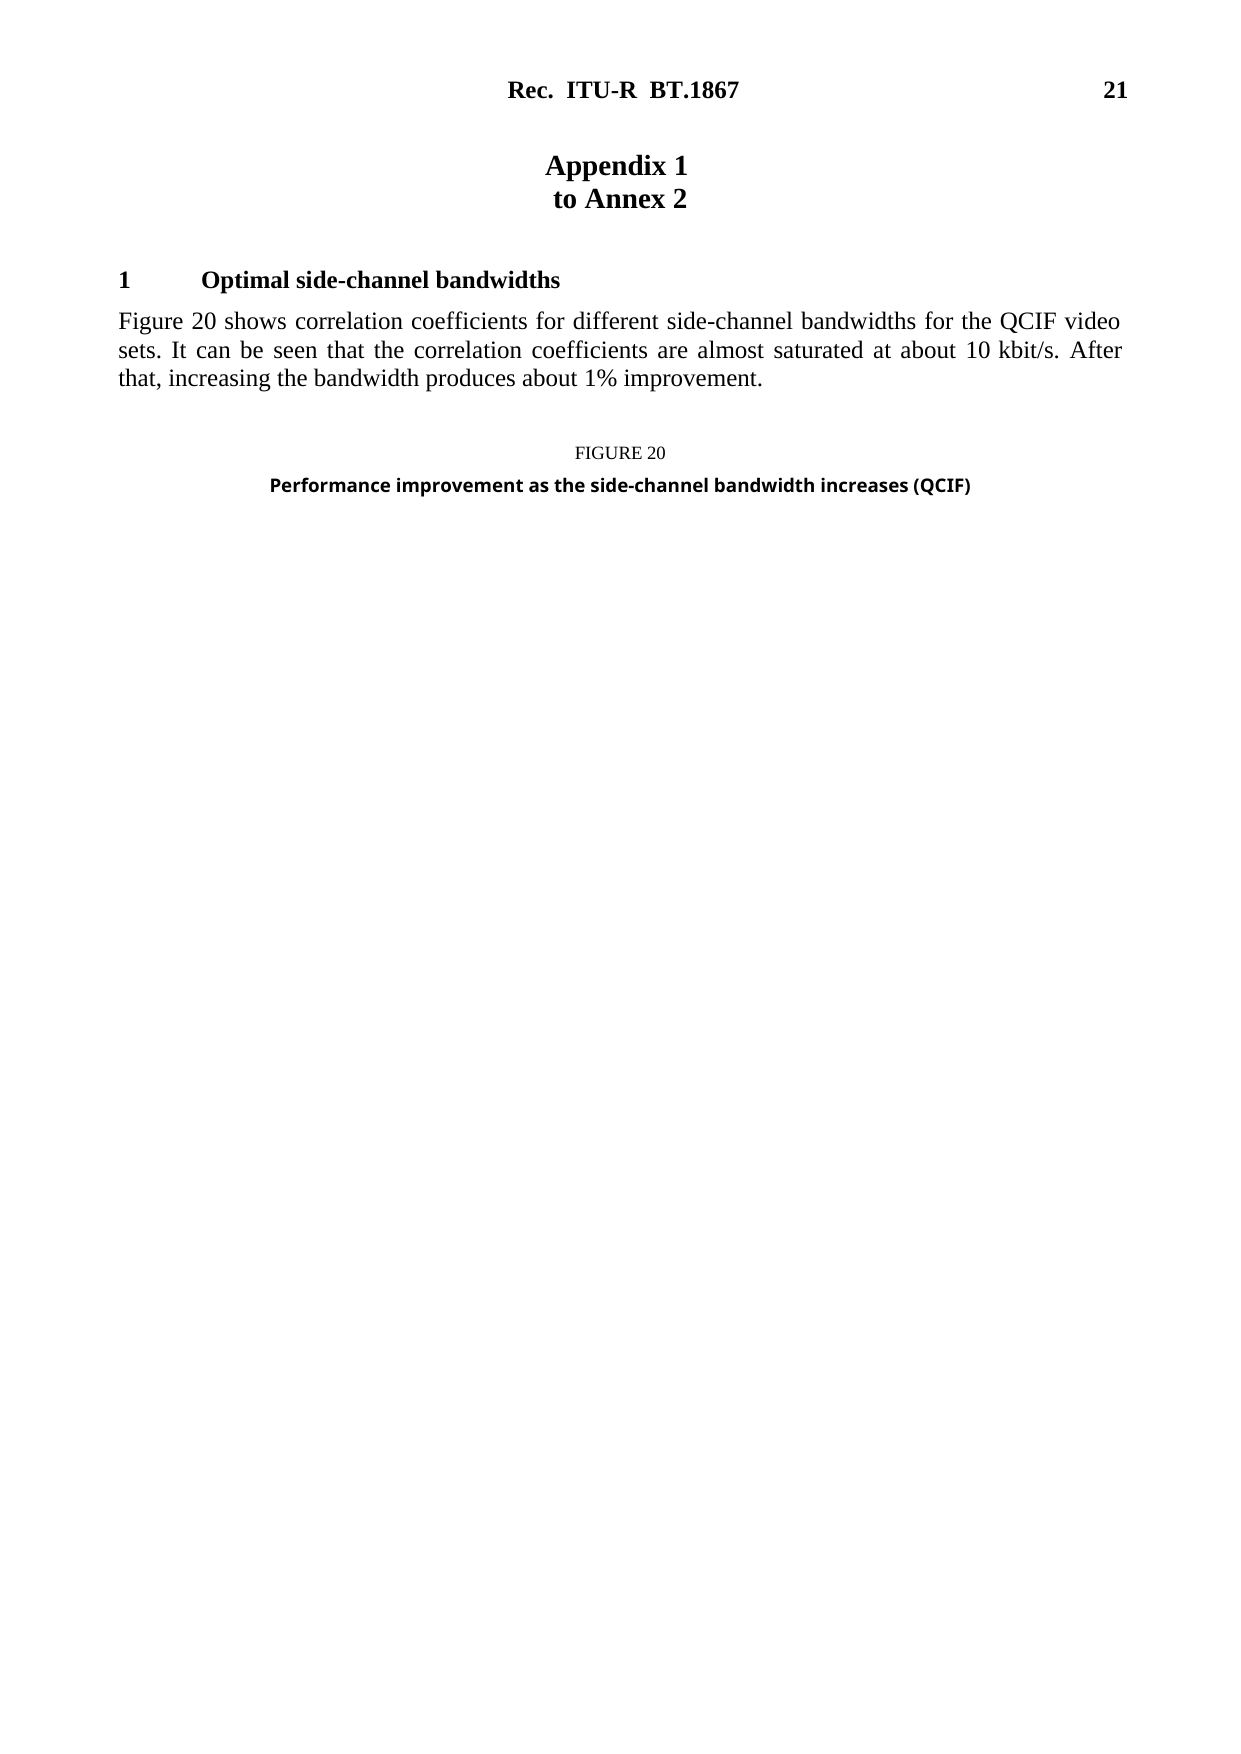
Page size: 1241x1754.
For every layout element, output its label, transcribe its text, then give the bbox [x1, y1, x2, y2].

subtitle 1 Optimal side-channel bandwidths [118, 265, 1122, 293]
title Appendix 1 to Annex 2 [118, 148, 1122, 215]
text Figure 20 [118, 442, 1122, 464]
title Performance improvement as the side-channel bandwidth increases (QCIF) [118, 472, 1122, 498]
text Figure 20 shows correlation coefficients for different side-channel bandwidths for the QCIF video sets. It can be seen that the correlation coefficients are almost saturated at about 10 kbit/s. After that, increasing the bandwidth produces about 1% improvement. [118, 306, 1122, 392]
